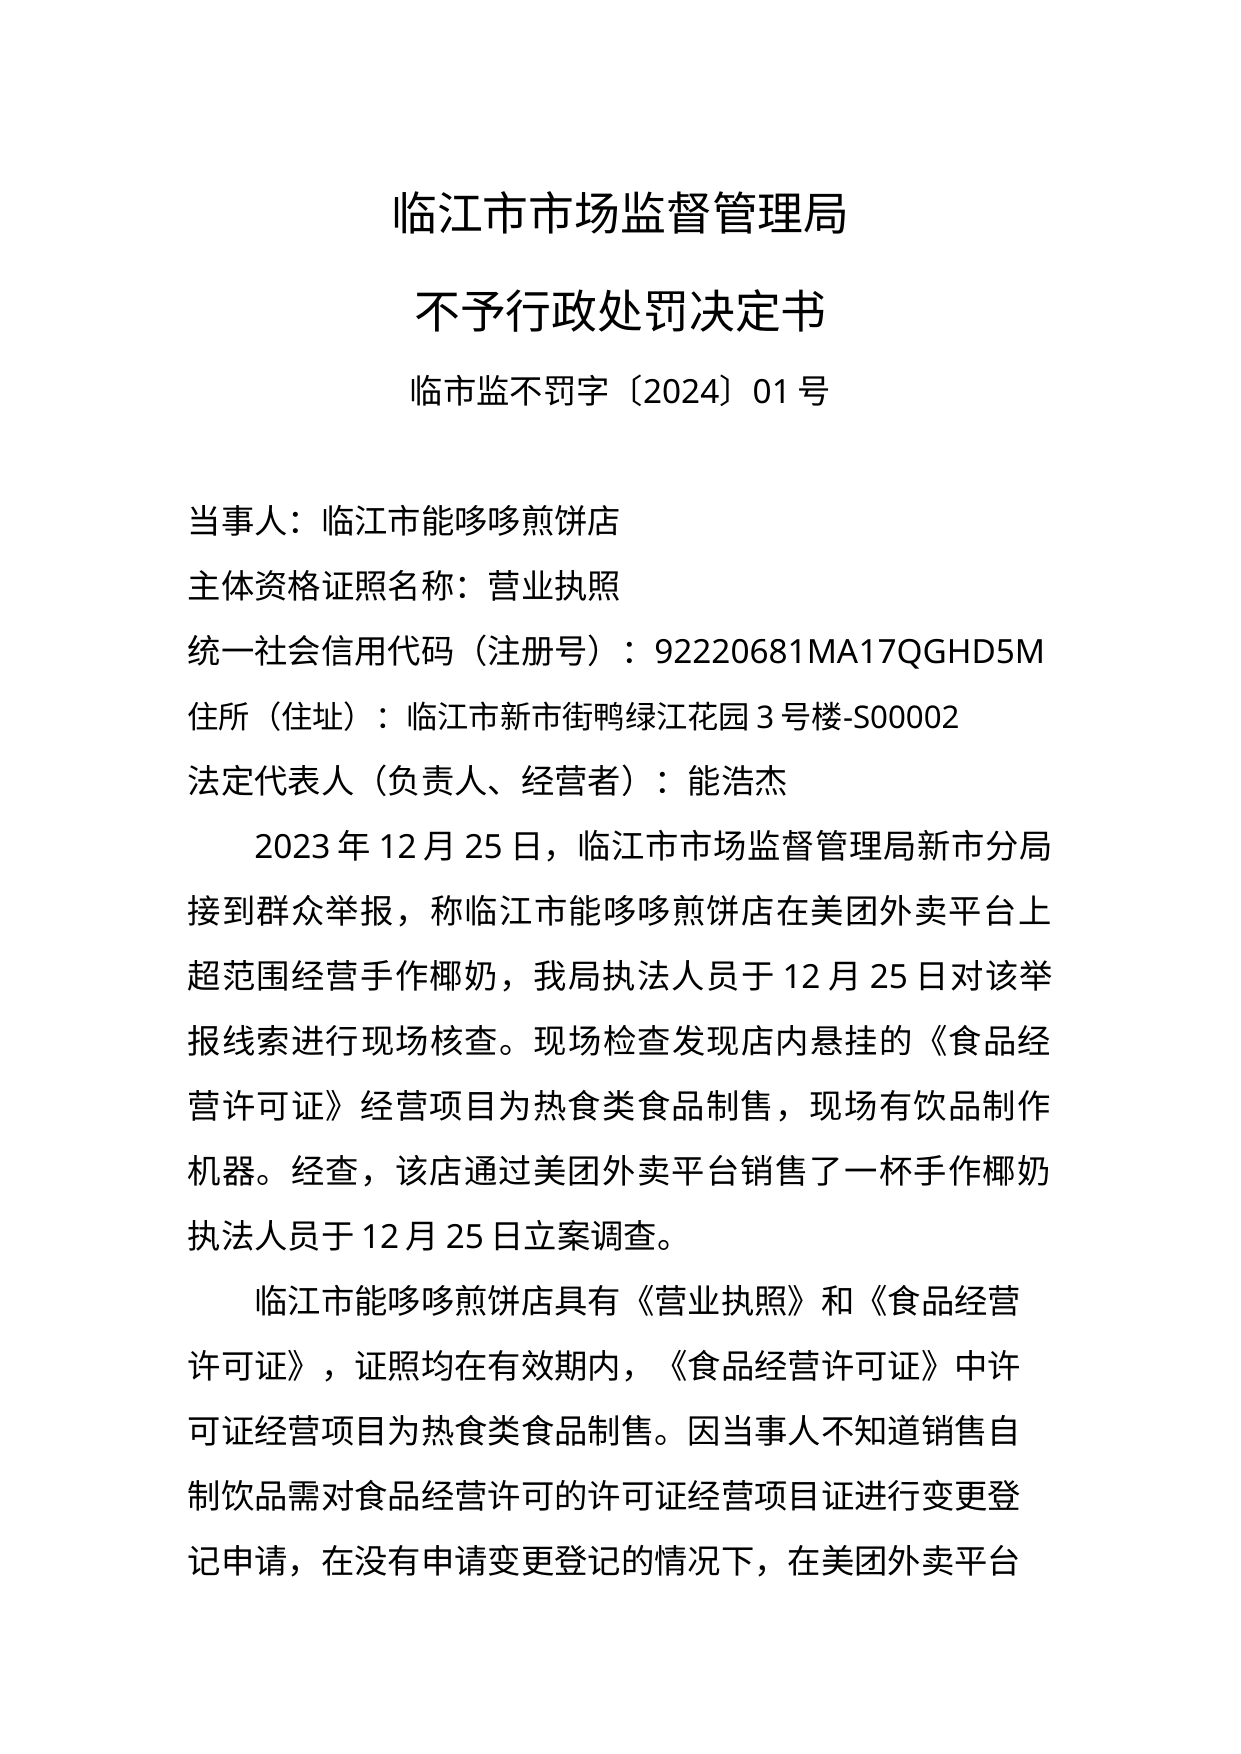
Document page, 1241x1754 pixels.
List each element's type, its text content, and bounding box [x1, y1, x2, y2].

text 主体资格证照名称：营业执照 [187, 552, 1053, 617]
text 临江市市场监督管理局 [187, 162, 1053, 259]
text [187, 1267, 1053, 1592]
text 临市监不罚字〔2024〕01号 [187, 357, 1053, 422]
text 2023年12月25日，临江市市场监督管理局新市分局接到群众举报，称临江市能哆哆煎饼店在美团外卖平台上超范围经营手作椰奶，我局执法人员于12月25日对该举报线索进行现场核查。现场检查发现店内悬挂的《食品经营许可证》经营项目为热食类食品制售，现场有饮品制作机器。经查，该店通过美团外卖平台销售了一杯手作椰奶。执法人员于12月25日立案调查。 [187, 812, 1053, 1267]
text 住所（住址）：临江市新市街鸭绿江花园3号楼-S00002 [187, 682, 1053, 747]
text 当事人：临江市能哆哆煎饼店 [187, 487, 1053, 552]
text 不予行政处罚决定书 [187, 259, 1053, 357]
text 统一社会信用代码（注册号）：92220681MA17QGHD5M [187, 617, 1053, 682]
text 法定代表人（负责人、经营者）：能浩杰 [187, 747, 1053, 812]
